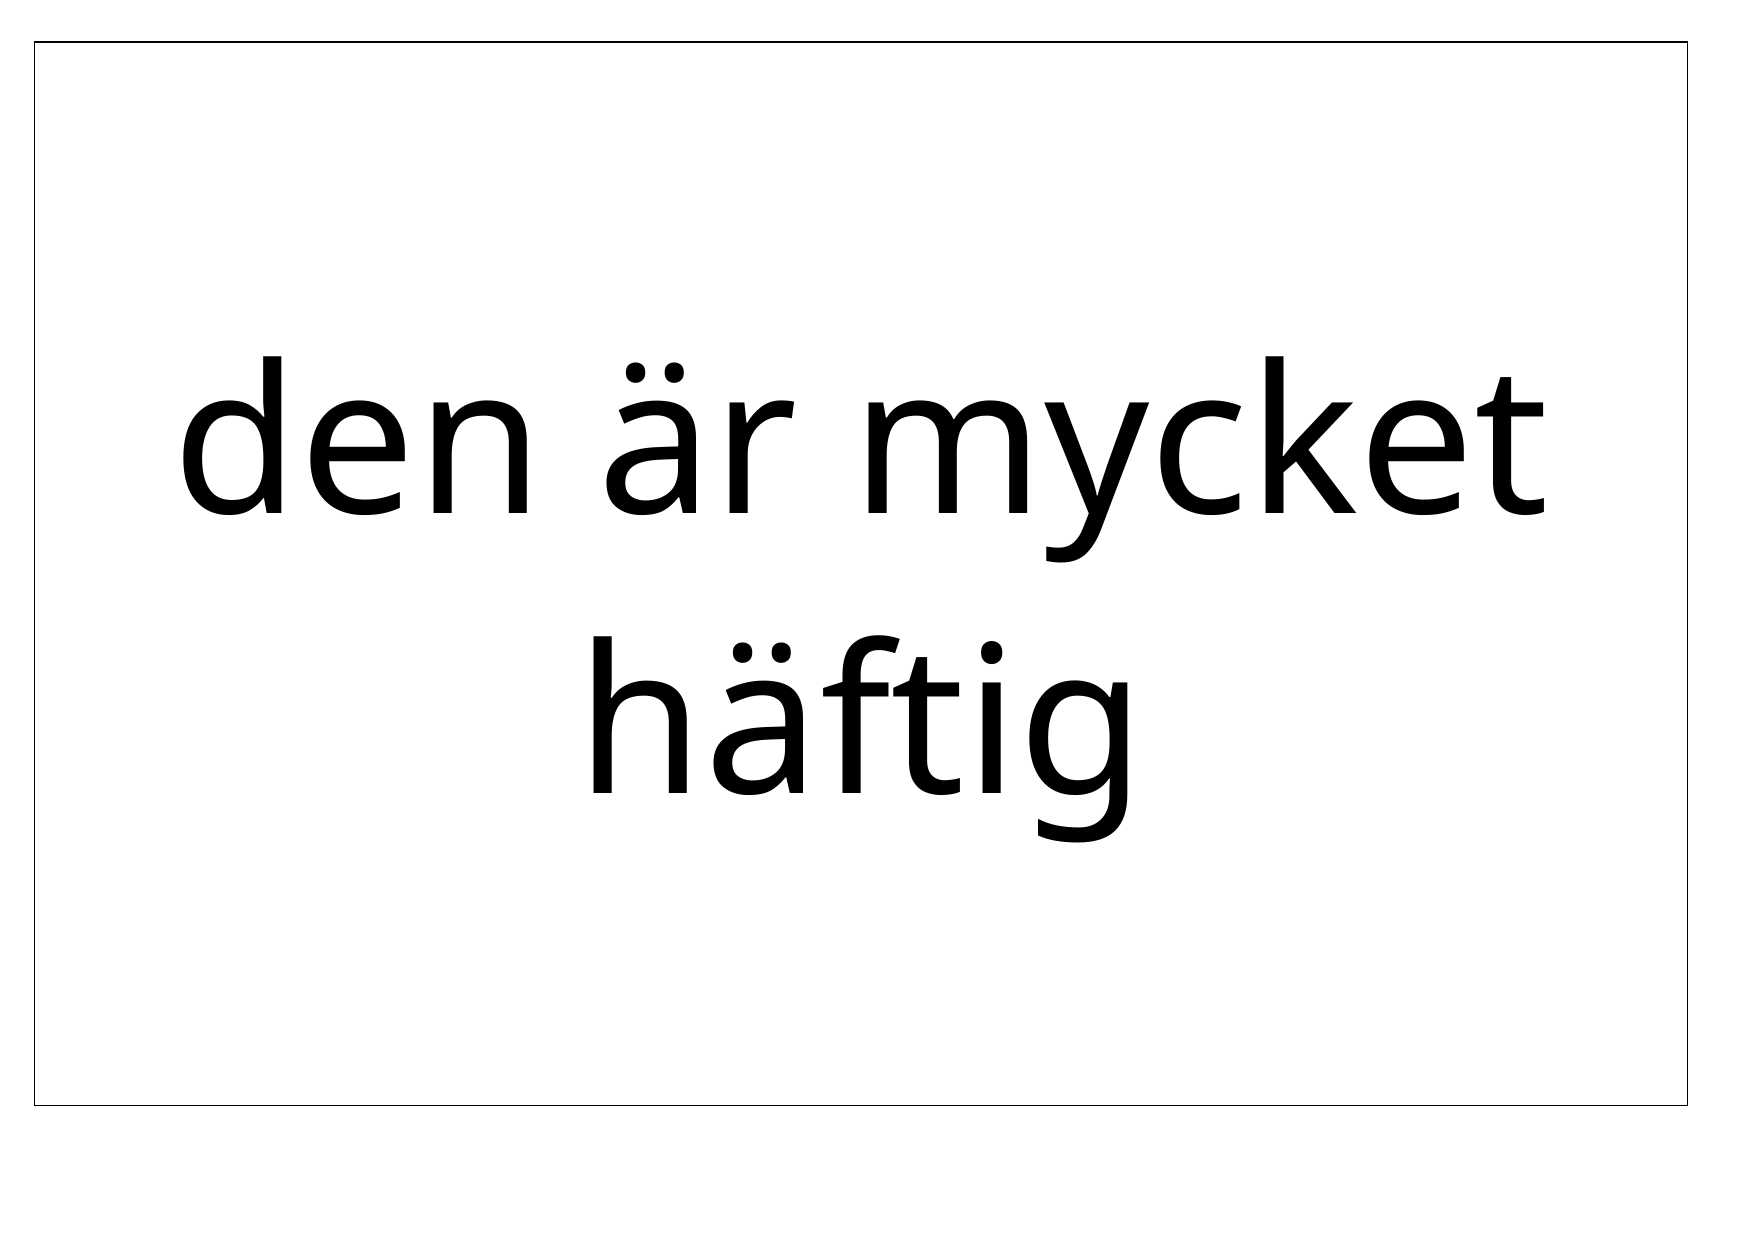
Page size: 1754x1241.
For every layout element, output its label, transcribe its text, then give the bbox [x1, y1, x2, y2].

table_cell den är mycket häftig [35, 43, 1687, 1104]
